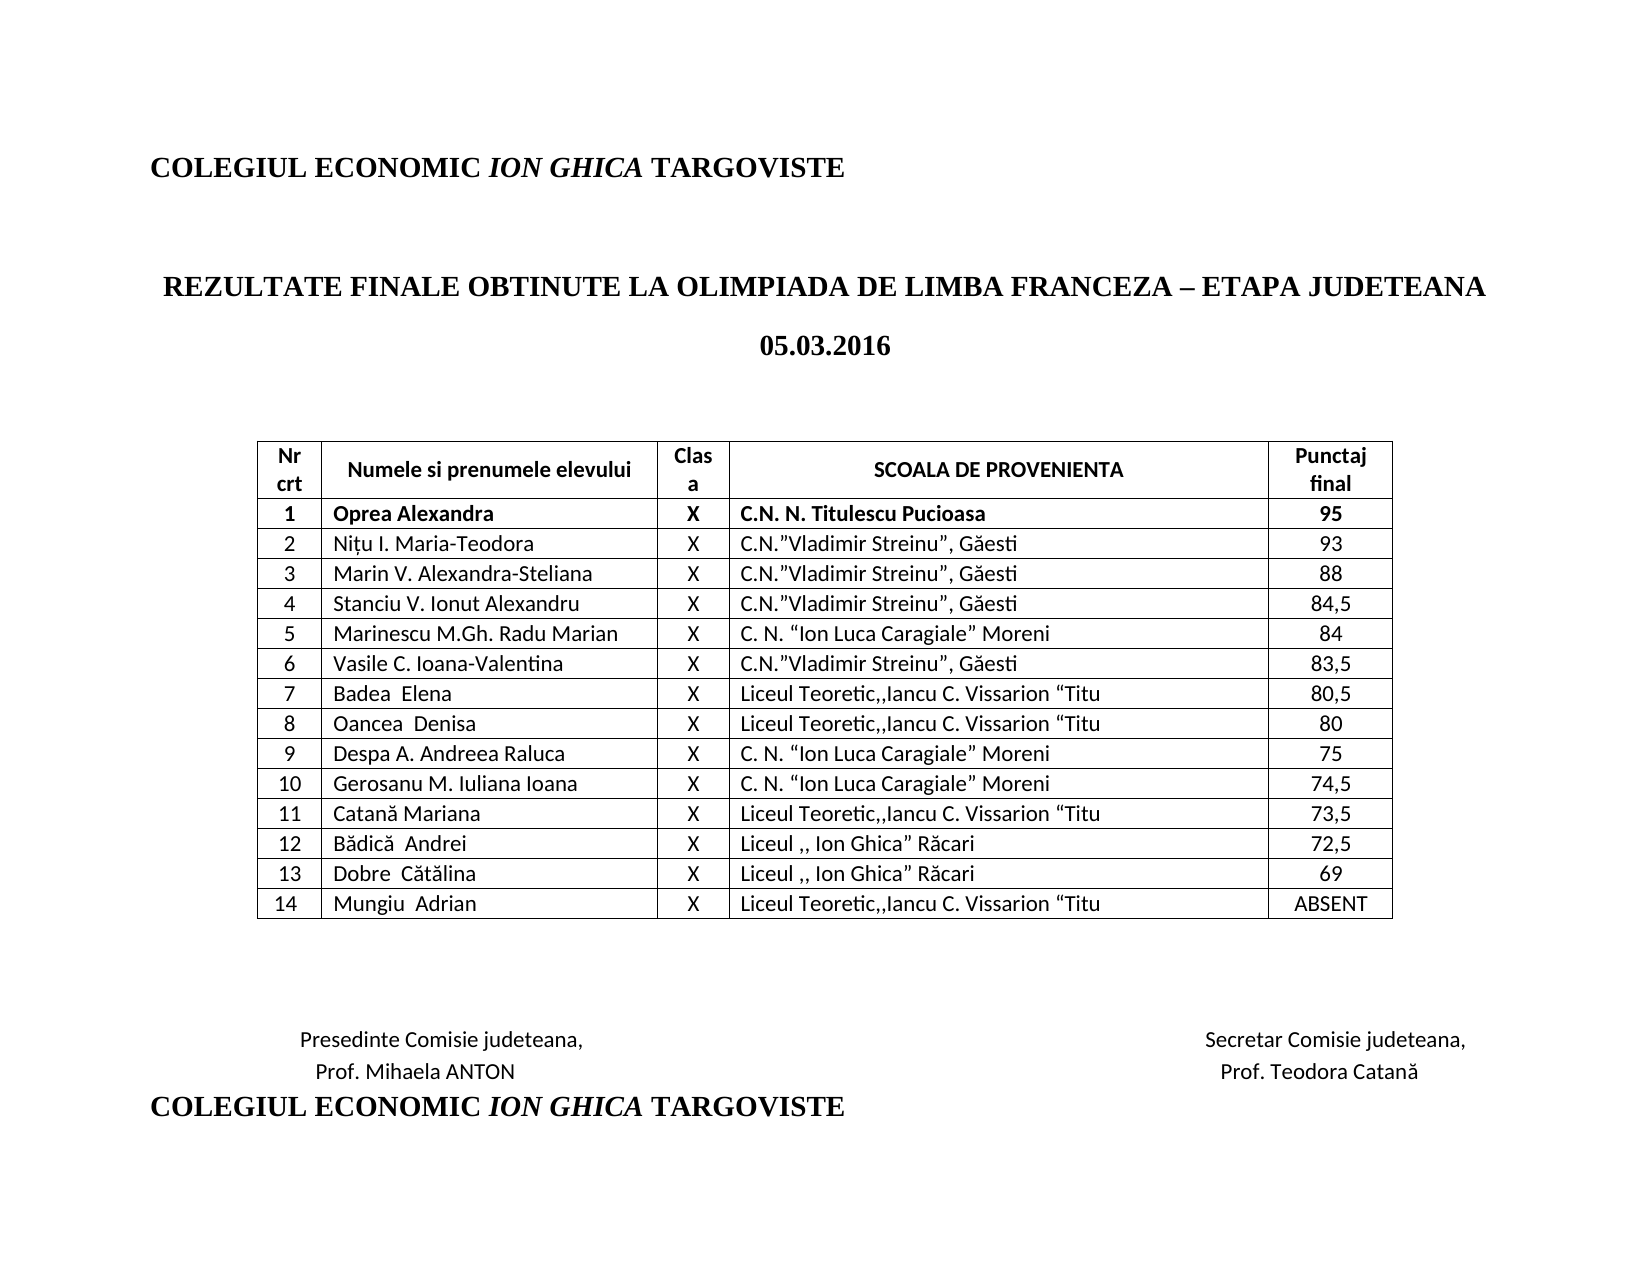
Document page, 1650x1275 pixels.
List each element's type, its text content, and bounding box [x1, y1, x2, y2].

table_cell X [658, 859, 729, 888]
table_cell Stanciu V. Ionut Alexandru [322, 589, 657, 618]
table_cell X [658, 499, 729, 528]
table_cell 69 [1269, 859, 1392, 888]
table_cell X [658, 619, 729, 648]
text COLEGIUL ECONOMIC ION GHICA TARGOVISTE [150, 150, 1500, 183]
table_cell 4 [258, 589, 321, 618]
table_cell Dobre Cătălina [322, 859, 657, 888]
table_cell X [658, 739, 729, 768]
table_cell C. N. “Ion Luca Caragiale” Moreni [730, 769, 1268, 798]
table_header Punctaj final [1269, 442, 1392, 498]
table_cell Despa A. Andreea Raluca [322, 739, 657, 768]
table_cell Marin V. Alexandra-Steliana [322, 559, 657, 588]
table_cell 1 [258, 499, 321, 528]
table_cell Liceul ,, Ion Ghica” Răcari [730, 829, 1268, 858]
text COLEGIUL ECONOMIC ION GHICA TARGOVISTE [150, 1089, 1500, 1123]
table_cell Liceul Teoretic,,Iancu C. Vissarion “Titu [730, 889, 1268, 918]
table_cell X [658, 799, 729, 828]
table_header Nr crt [258, 442, 321, 498]
table_cell 6 [258, 649, 321, 678]
table_cell Oprea Alexandra [322, 499, 657, 528]
table_cell Vasile C. Ioana-Valentina [322, 649, 657, 678]
table_cell 10 [258, 769, 321, 798]
table_cell C.N.”Vladimir Streinu”, Găesti [730, 529, 1268, 558]
table_cell 8 [258, 709, 321, 738]
table_cell X [658, 769, 729, 798]
table_cell 73,5 [1269, 799, 1392, 828]
table_cell 75 [1269, 739, 1392, 768]
table_cell Liceul Teoretic,,Iancu C. Vissarion “Titu [730, 709, 1268, 738]
table_cell C.N. N. Titulescu Pucioasa [730, 499, 1268, 528]
table_cell 83,5 [1269, 649, 1392, 678]
table_cell 72,5 [1269, 829, 1392, 858]
text Presedinte Comisie judeteana, Secretar Comisie judeteana, [150, 1025, 1500, 1053]
table_cell 5 [258, 619, 321, 648]
table_cell 3 [258, 559, 321, 588]
table_cell 14 [258, 889, 321, 918]
table_cell Gerosanu M. Iuliana Ioana [322, 769, 657, 798]
table_cell Catană Mariana [322, 799, 657, 828]
table_cell 12 [258, 829, 321, 858]
table_cell C. N. “Ion Luca Caragiale” Moreni [730, 739, 1268, 768]
table_cell 80,5 [1269, 679, 1392, 708]
table_cell 84,5 [1269, 589, 1392, 618]
table_cell 93 [1269, 529, 1392, 558]
table_cell 9 [258, 739, 321, 768]
table_cell Liceul ,, Ion Ghica” Răcari [730, 859, 1268, 888]
table_cell X [658, 679, 729, 708]
table_cell X [658, 649, 729, 678]
table_cell 7 [258, 679, 321, 708]
table_cell C.N.”Vladimir Streinu”, Găesti [730, 559, 1268, 588]
table_cell Oancea Denisa [322, 709, 657, 738]
table_cell 11 [258, 799, 321, 828]
table_cell X [658, 589, 729, 618]
table_cell C.N.”Vladimir Streinu”, Găesti [730, 589, 1268, 618]
table_cell 84 [1269, 619, 1392, 648]
table_cell X [658, 889, 729, 918]
table_cell X [658, 829, 729, 858]
table_cell Badea Elena [322, 679, 657, 708]
text 05.03.2016 [150, 328, 1500, 362]
table_cell Liceul Teoretic,,Iancu C. Vissarion “Titu [730, 679, 1268, 708]
table_cell C.N.”Vladimir Streinu”, Găesti [730, 649, 1268, 678]
table_header Clasa [658, 442, 729, 498]
table_header Numele si prenumele elevului [322, 442, 657, 498]
table_cell 88 [1269, 559, 1392, 588]
table_cell X [658, 559, 729, 588]
table_cell Bădică Andrei [322, 829, 657, 858]
table_header SCOALA DE PROVENIENTA [730, 442, 1268, 498]
table_cell Mungiu Adrian [322, 889, 657, 918]
table_cell Marinescu M.Gh. Radu Marian [322, 619, 657, 648]
table_cell 95 [1269, 499, 1392, 528]
table_cell X [658, 709, 729, 738]
table_cell 74,5 [1269, 769, 1392, 798]
table_cell 80 [1269, 709, 1392, 738]
table_cell Liceul Teoretic,,Iancu C. Vissarion “Titu [730, 799, 1268, 828]
text REZULTATE FINALE OBTINUTE LA OLIMPIADA DE LIMBA FRANCEZA – ETAPA JUDETEANA [150, 269, 1500, 302]
table_cell 2 [258, 529, 321, 558]
table_cell Niţu I. Maria-Teodora [322, 529, 657, 558]
table_cell 13 [258, 859, 321, 888]
table_cell C. N. “Ion Luca Caragiale” Moreni [730, 619, 1268, 648]
table_cell ABSENT [1269, 889, 1392, 918]
table_cell X [658, 529, 729, 558]
text Prof. Mihaela ANTON Prof. Teodora Catană [150, 1057, 1500, 1085]
